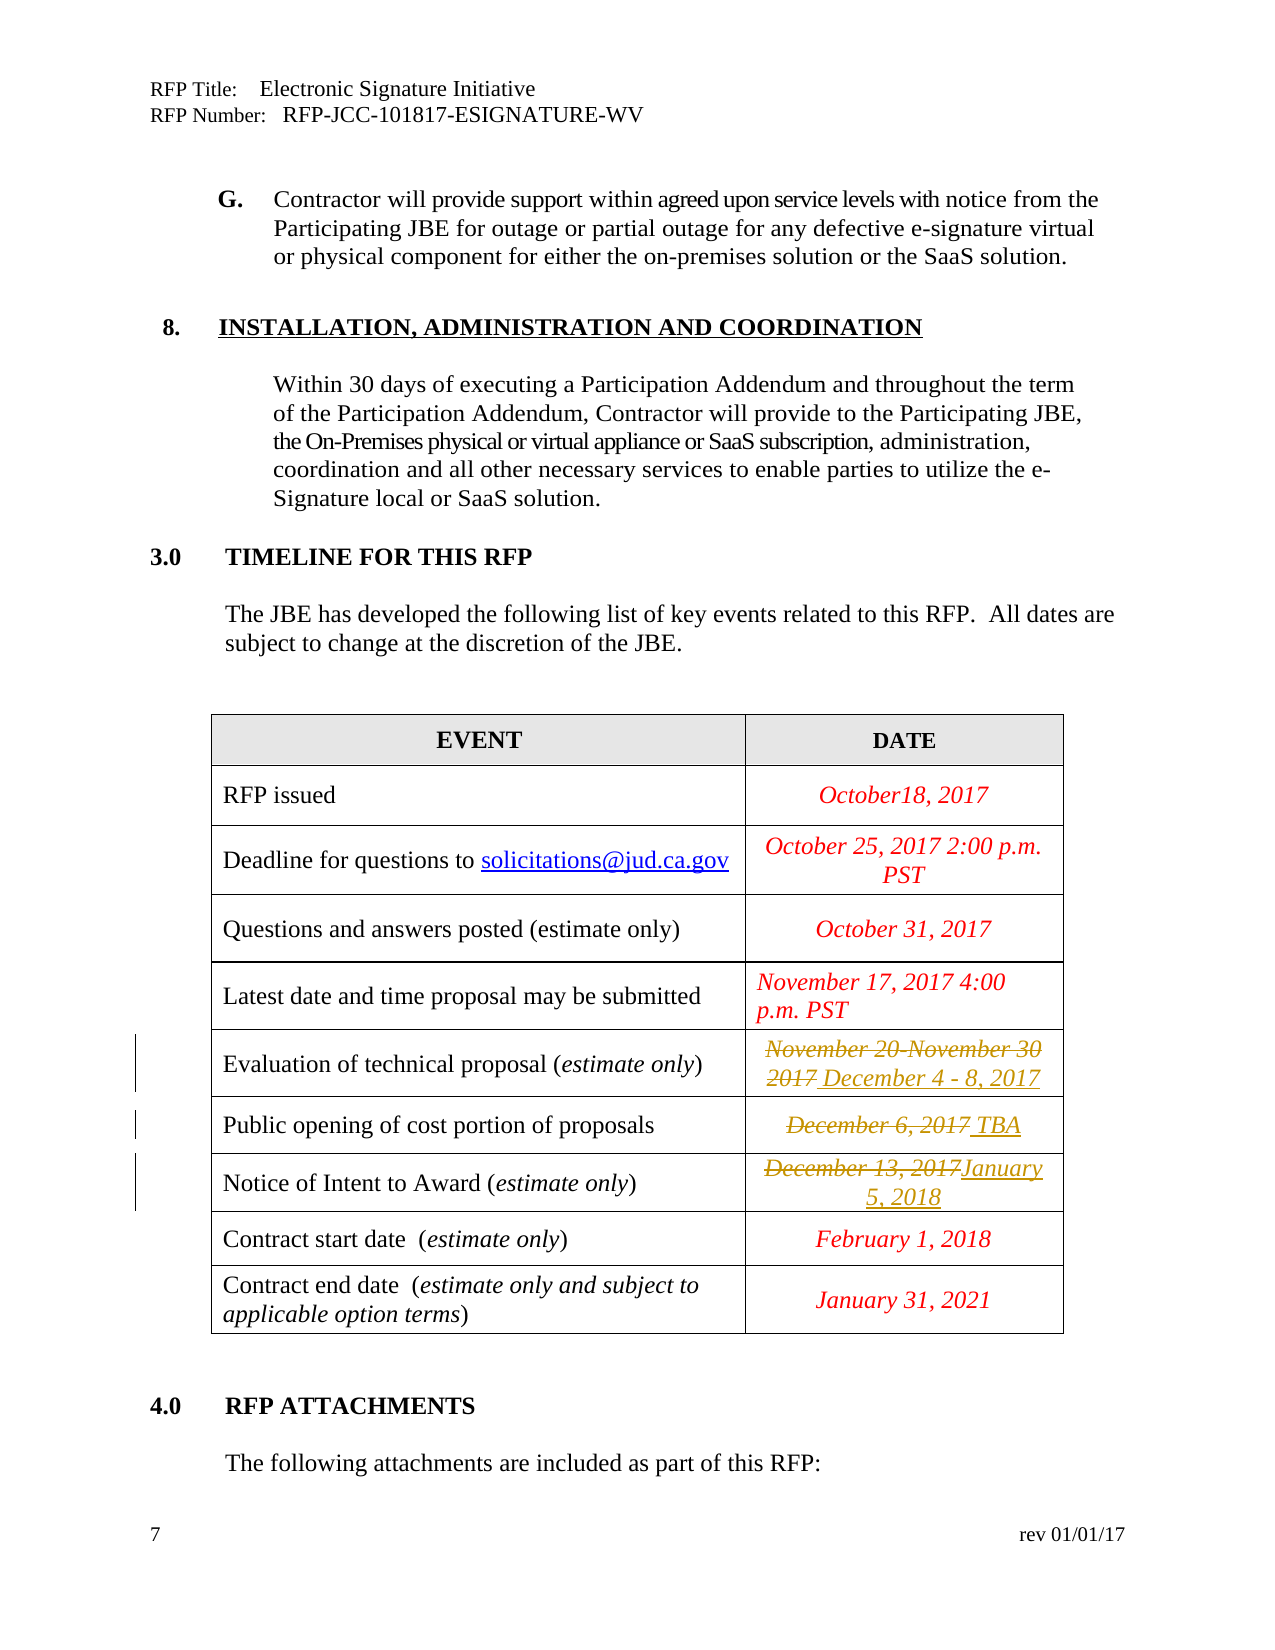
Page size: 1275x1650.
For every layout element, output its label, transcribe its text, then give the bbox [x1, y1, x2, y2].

text 4.0 RFP ATTACHMENTS [150, 1391, 1125, 1420]
table_cell Public opening of cost portion of proposals [212, 1097, 745, 1152]
table_cell [746, 1097, 1063, 1152]
table_header EVENT [212, 715, 745, 764]
list INSTALLATION, ADMINISTRATION AND COORDINATION [162, 313, 1125, 341]
table_cell January 31, 2021 [746, 1266, 1063, 1332]
table_cell Evaluation of technical proposal (estimate only) [212, 1030, 745, 1096]
table_cell February 1, 2018 [746, 1212, 1063, 1265]
table_cell Contract start date (estimate only) [212, 1212, 745, 1265]
table_cell Latest date and time proposal may be submitted [212, 963, 745, 1029]
text The following attachments are included as part of this RFP: [225, 1448, 1125, 1477]
table_cell October 25, 2017 2:00 p.m. PST [746, 826, 1063, 894]
table_cell [746, 1154, 1063, 1211]
text 3.0 TIMELINE FOR THIS RFP [150, 542, 1125, 570]
table_cell Notice of Intent to Award (estimate only) [212, 1154, 745, 1211]
list Contractor will provide support within agreed upon service levels with notice from the Participating JBE for outage or partial outage for any defective e-signature virtual or physical component for either the on-premises solution or the SaaS solution. [217, 184, 1104, 269]
table_cell November 17, 2017 4:00 p.m. PST [746, 963, 1063, 1029]
table_cell Contract end date (estimate only and subject to applicable option terms) [212, 1266, 745, 1332]
table_cell October 31, 2017 [746, 895, 1063, 961]
table_header DATE [746, 715, 1063, 764]
table_cell [746, 1030, 1063, 1096]
table_cell RFP issued: [212, 766, 745, 824]
list Within 30 days of executing a Participation Addendum and throughout the term of the Participation Addendum, Contractor will provide to the Participating JBE, the On-Premises physical or virtual appliance or SaaS subscription, administration, coordination and all other necessary services to enable parties to utilize the e-Signature local or SaaS solution. [273, 370, 1099, 541]
table_cell October18, 2017 [746, 766, 1063, 824]
text The JBE has developed the following list of key events related to this RFP. All dates are subject to change at the discretion of the JBE. [225, 599, 1125, 657]
table_cell Questions and answers posted (estimate only) [212, 895, 745, 961]
table_cell Deadline for questions to solicitations@jud.ca.gov [212, 826, 745, 894]
